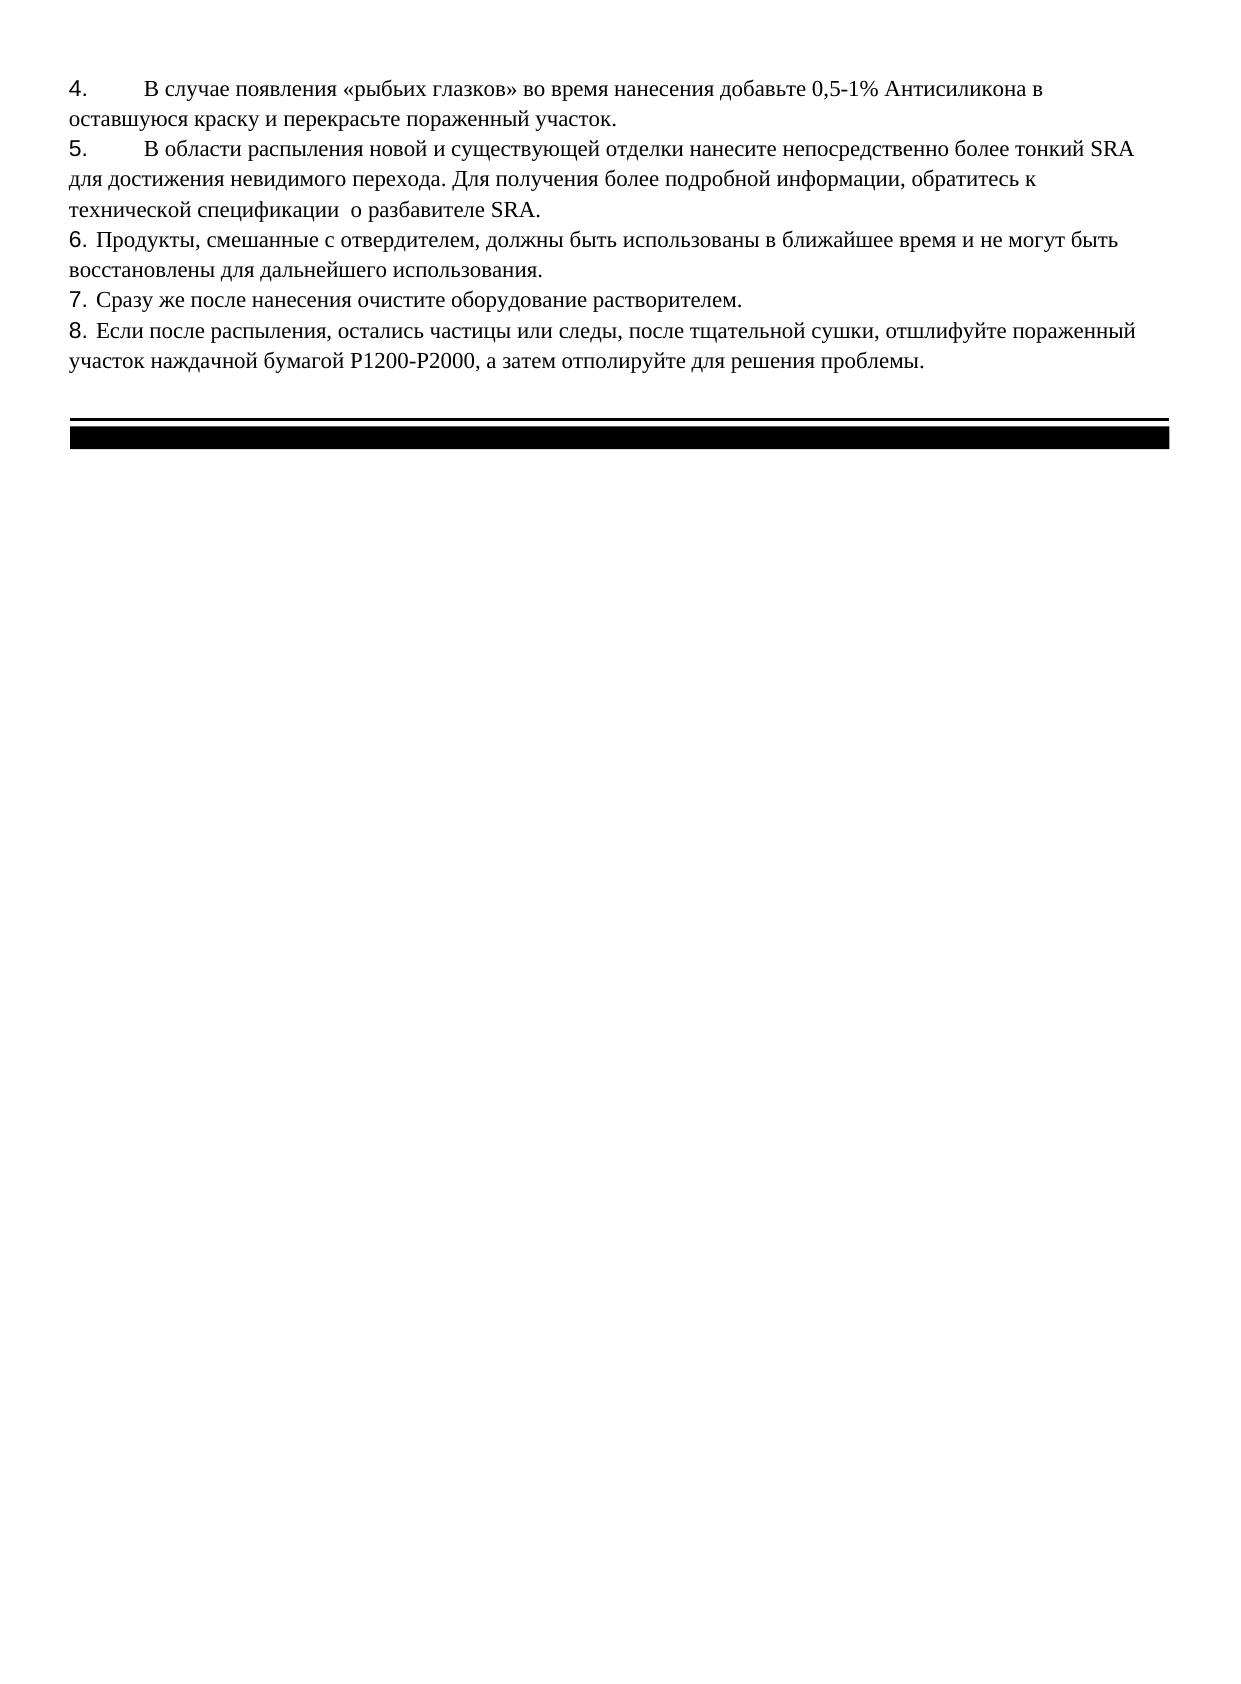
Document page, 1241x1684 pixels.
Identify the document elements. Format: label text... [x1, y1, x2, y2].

list В области распыления новой и существующей отделки нанесите непосредственно более тонкий SRA для достижения невидимого перехода. Для получения более подробной информации, обратитесь к технической спецификации о разбавителе SRA. [69, 135, 1162, 222]
list Сразу же после нанесения очистите оборудование растворителем. [69, 286, 1162, 313]
list Продукты, смешанные с отвердителем, должны быть использованы в ближайшее время и не могут быть восстановлены для дальнейшего использования. [69, 226, 1162, 283]
list Если после распыления, остались частицы или следы, после тщательной сушки, отшлифуйте пораженный участок наждачной бумагой P1200-P2000, а затем отполируйте для решения проблемы. [69, 317, 1162, 373]
list В случае появления «рыбьих глазков» во время нанесения добавьте 0,5-1% Антисиликона в оставшуюся краску и перекрасьте пораженный участок. [69, 75, 1162, 131]
